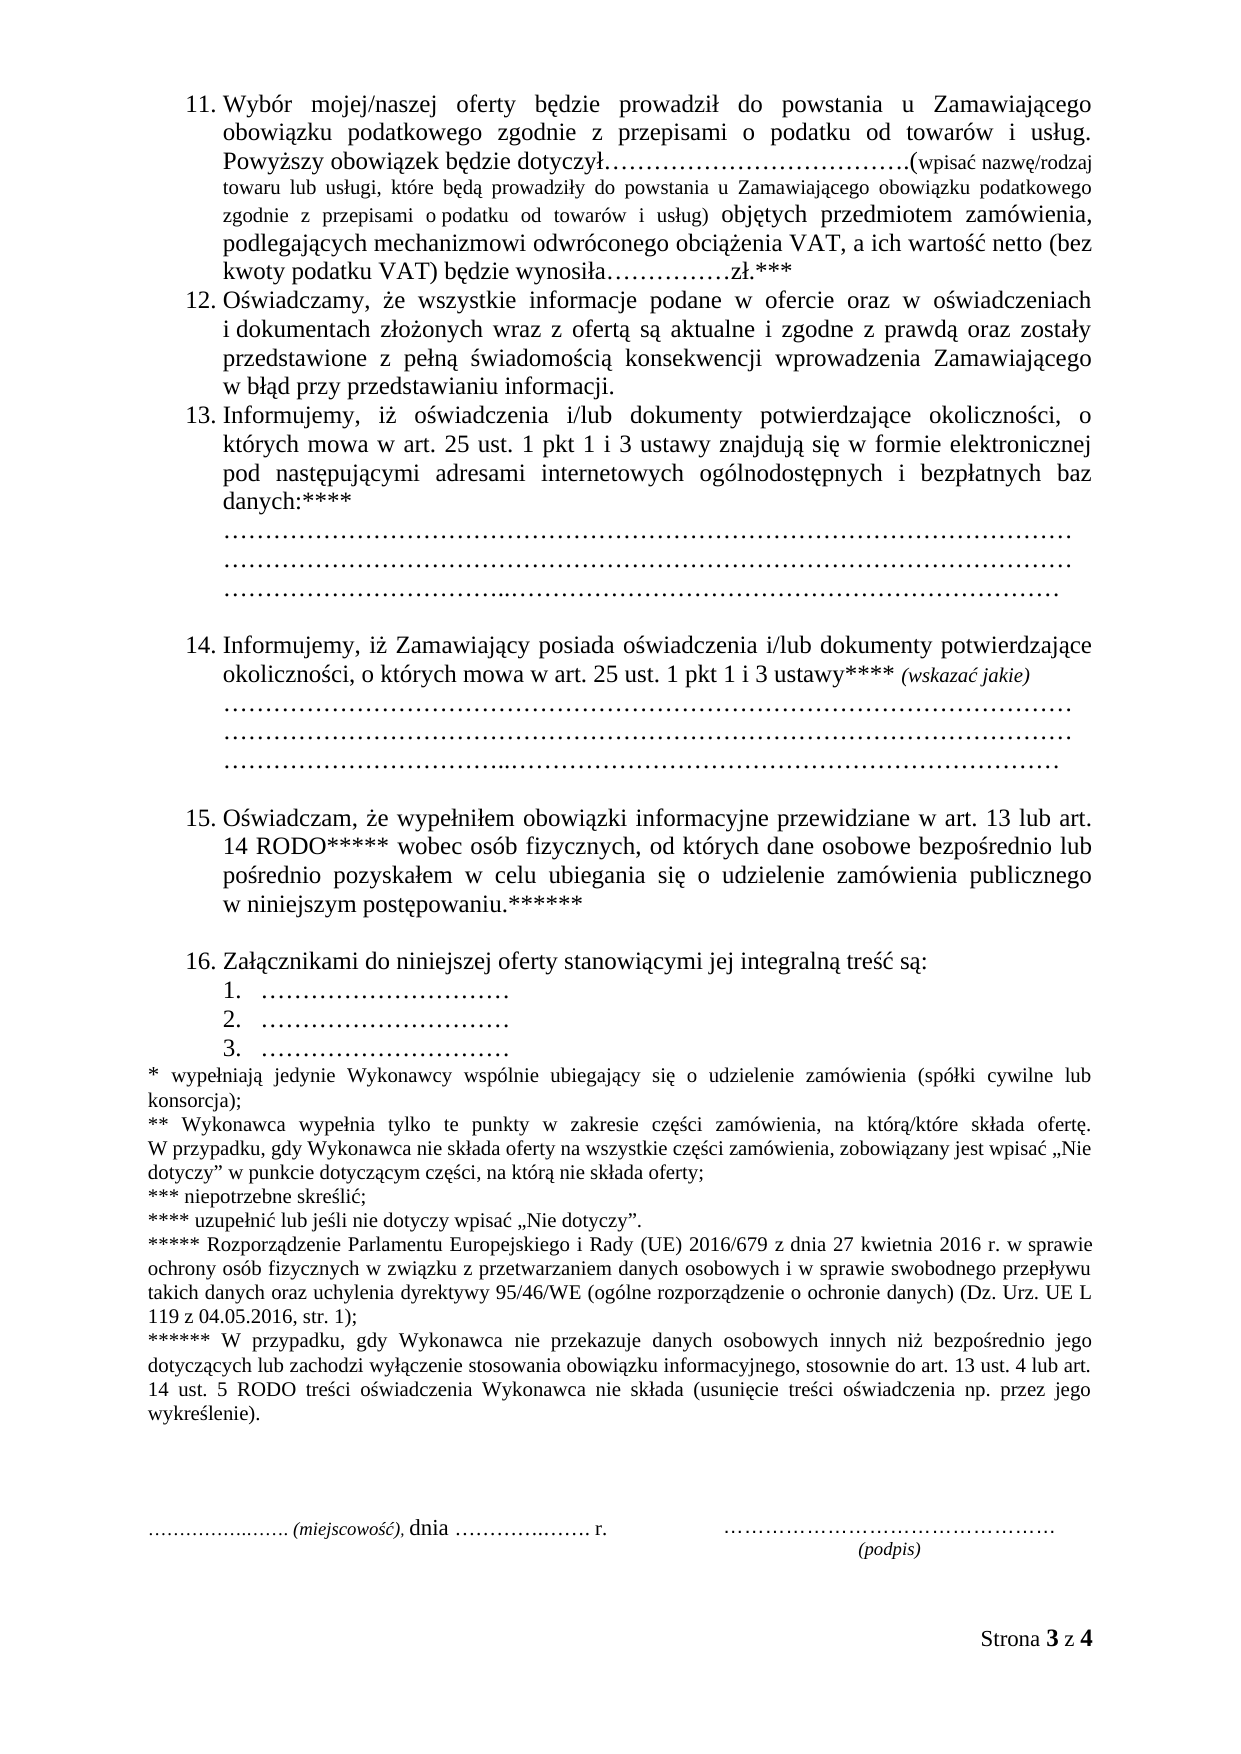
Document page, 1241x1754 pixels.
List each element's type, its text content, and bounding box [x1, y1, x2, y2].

table_header …………….……. (miejscowość), dnia ………….……. r. [136, 1514, 697, 1581]
table_header ………………………………………… (podpis) [698, 1514, 1081, 1581]
list ****** W przypadku, gdy Wykonawca nie przekazuje danych osobowych innych niż bezpośrednio jego dotyczących lub zachodzi wyłączenie stosowania obowiązku informacyjnego, stosownie do art. 13 ust. 4 lub art. 14 ust. 5 RODO treści oświadczenia Wykonawca nie składa (usunięcie treści oświadczenia np. przez jego wykreślenie). [148, 1328, 1093, 1425]
list …………………………………………………………………………………………………………………………………………………………………………………………………………………..………………………………………………………… [223, 688, 1093, 774]
list …………………………………………………………………………………………………………………………………………………………………………………………………………………..………………………………………………………… [223, 515, 1093, 601]
list Oświadczam, że wypełniłem obowiązki informacyjne przewidziane w art. 13 lub art. 14 RODO***** wobec osób fizycznych, od których dane osobowe bezpośrednio lub pośrednio pozyskałem w celu ubiegania się o udzielenie zamówienia publicznego w niniejszym postępowaniu.****** [185, 803, 1093, 918]
list Wybór mojej/naszej oferty będzie prowadził do powstania u Zamawiającego obowiązku podatkowego zgodnie z przepisami o podatku od towarów i usług. Powyższy obowiązek będzie dotyczył……………………………….(wpisać nazwę/rodzaj towaru lub usługi, które będą prowadziły do powstania u Zamawiającego obowiązku podatkowego zgodnie z przepisami o podatku od towarów i usług) objętych przedmiotem zamówienia, podlegających mechanizmowi odwróconego obciążenia VAT, a ich wartość netto (bez kwoty podatku VAT) będzie wynosiła……………zł.*** [185, 89, 1093, 285]
list Informujemy, iż Zamawiający posiada oświadczenia i/lub dokumenty potwierdzające okoliczności, o których mowa w art. 25 ust. 1 pkt 1 i 3 ustawy**** (wskazać jakie) [185, 630, 1093, 688]
list ………………………… [223, 1033, 1093, 1061]
list ** Wykonawca wypełnia tylko te punkty w zakresie części zamówienia, na którą/które składa ofertę. W przypadku, gdy Wykonawca nie składa oferty na wszystkie części zamówienia, zobowiązany jest wpisać „Nie dotyczy” w punkcie dotyczącym części, na którą nie składa oferty; [148, 1112, 1093, 1184]
list ………………………… [223, 1004, 1093, 1033]
list *** niepotrzebne skreślić; [148, 1184, 1093, 1208]
list ………………………… [223, 975, 1093, 1004]
list Informujemy, iż oświadczenia i/lub dokumenty potwierdzające okoliczności, o których mowa w art. 25 ust. 1 pkt 1 i 3 ustawy znajdują się w formie elektronicznej pod następującymi adresami internetowych ogólnodostępnych i bezpłatnych baz danych:**** [185, 400, 1093, 515]
list Załącznikami do niniejszej oferty stanowiącymi jej integralną treść są: [185, 946, 1093, 975]
list Oświadczamy, że wszystkie informacje podane w ofercie oraz w oświadczeniach i dokumentach złożonych wraz z ofertą są aktualne i zgodne z prawdą oraz zostały przedstawione z pełną świadomością konsekwencji wprowadzenia Zamawiającego w błąd przy przedstawianiu informacji. [185, 285, 1093, 400]
list ***** Rozporządzenie Parlamentu Europejskiego i Rady (UE) 2016/679 z dnia 27 kwietnia 2016 r. w sprawie ochrony osób fizycznych w związku z przetwarzaniem danych osobowych i w sprawie swobodnego przepływu takich danych oraz uchylenia dyrektywy 95/46/WE (ogólne rozporządzenie o ochronie danych) (Dz. Urz. UE L 119 z 04.05.2016, str. 1); [148, 1232, 1093, 1328]
list **** uzupełnić lub jeśli nie dotyczy wpisać „Nie dotyczy”. [148, 1208, 1093, 1232]
list * wypełniają jedynie Wykonawcy wspólnie ubiegający się o udzielenie zamówienia (spółki cywilne lub konsorcja); [148, 1061, 1093, 1112]
